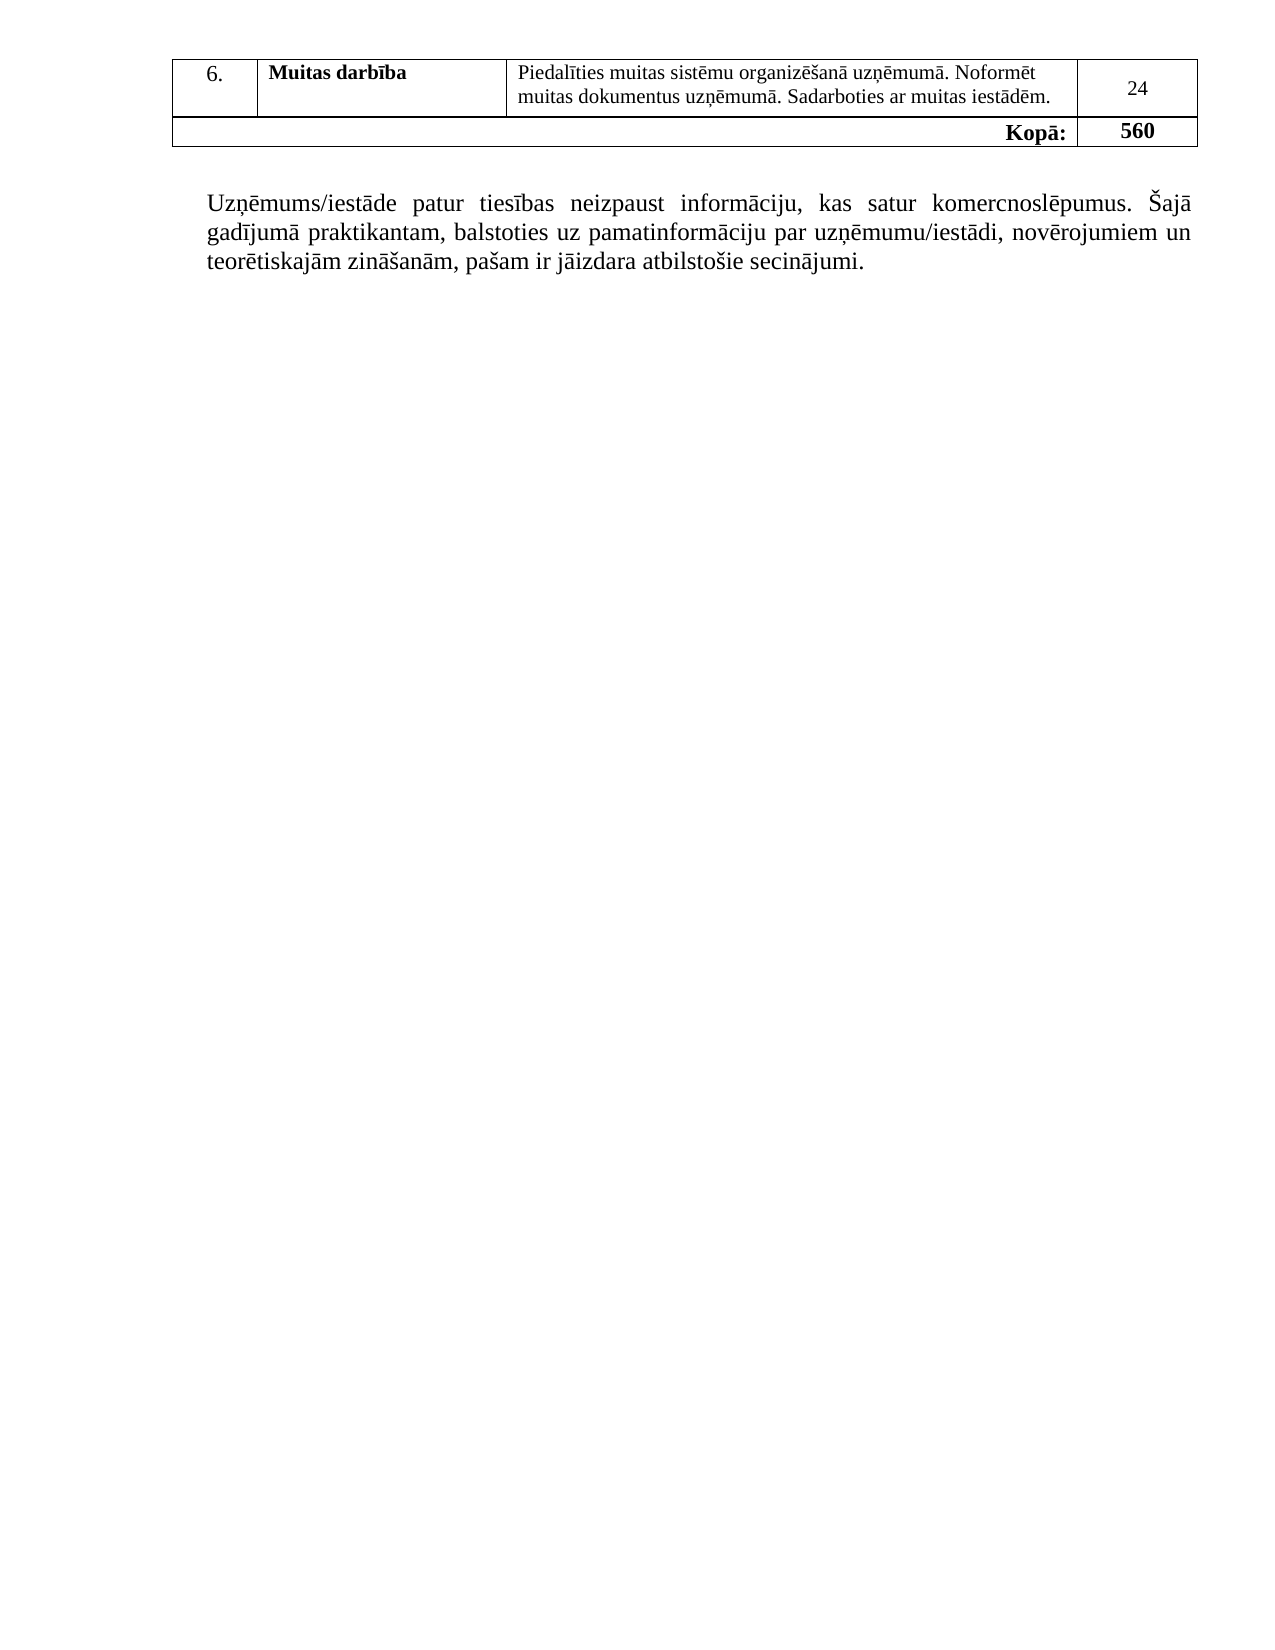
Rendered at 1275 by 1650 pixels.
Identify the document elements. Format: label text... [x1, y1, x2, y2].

table_cell 24 [1078, 60, 1197, 116]
table_cell Muitas darbība [258, 60, 506, 116]
table_cell 6. [173, 60, 257, 116]
table_cell Kopā: [173, 118, 1077, 146]
text Uzņēmums/iestāde patur tiesības neizpaust informāciju, kas satur komercnoslēpumus. Šajā gadījumā praktikantam, balstoties uz pamatinformāciju par uzņēmumu/iestādi, novērojumiem un teorētiskajām zināšanām, pašam ir jāizdara atbilstošie secinājumi. [207, 188, 1192, 275]
table_cell Piedalīties muitas sistēmu organizēšanā uzņēmumā. Noformēt muitas dokumentus uzņēmumā. Sadarboties ar muitas iestādēm. [507, 60, 1077, 116]
table_cell 560 [1078, 118, 1197, 146]
